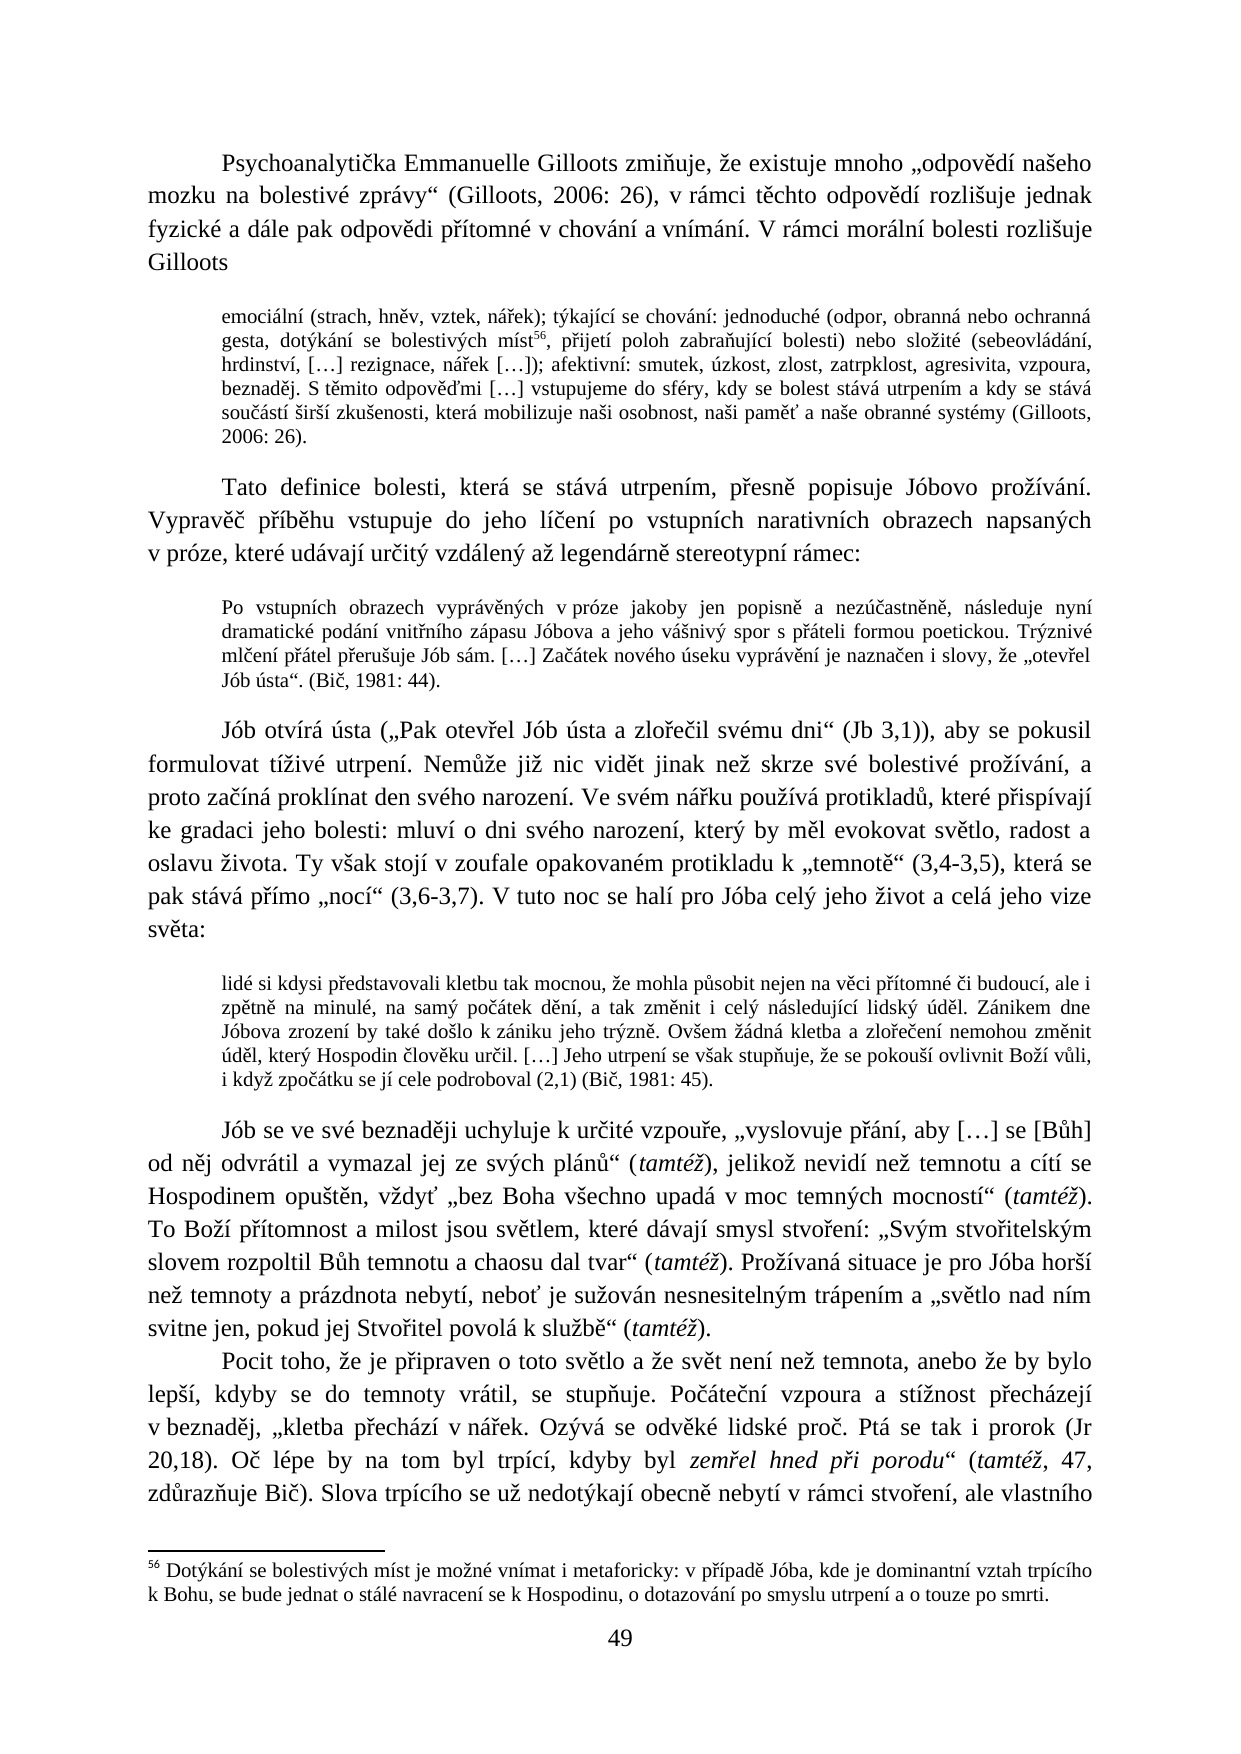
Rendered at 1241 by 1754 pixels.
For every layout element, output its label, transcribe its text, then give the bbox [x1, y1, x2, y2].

text Tato definice bolesti, která se stává utrpením, přesně popisuje Jóbovo prožívání. Vypravěč příběhu vstupuje do jeho líčení po vstupních narativních obrazech napsaných v próze, které udávají určitý vzdálený až legendárně stereotypní rámec: [148, 472, 1093, 567]
text lidé si kdysi představovali kletbu tak mocnou, že mohla působit nejen na věci přítomné či budoucí, ale i zpětně na minulé, na samý počátek dění, a tak změnit i celý následující lidský úděl. Zánikem dne Jóbova zrození by také došlo k zániku jeho trýzně. Ovšem žádná kletba a zlořečení nemohou změnit úděl, který Hospodin člověku určil. […] Jeho utrpení se však stupňuje, že se pokouší ovlivnit Boží vůli, i když zpočátku se jí cele podroboval (2,1) (Bič, 1981: 45). [221, 971, 1093, 1091]
text Psychoanalytička Emmanuelle Gilloots zmiňuje, že existuje mnoho „odpovědí našeho mozku na bolestivé zprávy“ (Gilloots, 2006: 26), v rámci těchto odpovědí rozlišuje jednak fyzické a dále pak odpovědi přítomné v chování a vnímání. V rámci morální bolesti rozlišuje Gilloots [148, 148, 1093, 275]
text Jób se ve své beznaději uchyluje k určité vzpouře, „vyslovuje přání, aby […] se [Bůh] od něj odvrátil a vymazal jej ze svých plánů“ (tamtéž), jelikož nevidí než temnotu a cítí se Hospodinem opuštěn, vždyť „bez Boha všechno upadá v moc temných mocností“ (tamtéž). To Boží přítomnost a milost jsou světlem, které dávají smysl stvoření: „Svým stvořitelským slovem rozpoltil Bůh temnotu a chaosu dal tvar“ (tamtéž). Prožívaná situace je pro Jóba horší než temnoty a prázdnota nebytí, neboť je sužován nesnesitelným trápením a „světlo nad ním svitne jen, pokud jej Stvořitel povolá k službě“ (tamtéž). [148, 1115, 1093, 1342]
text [148, 1346, 1093, 1507]
text Jób otvírá ústa („Pak otevřel Jób ústa a zlořečil svému dni“ (Jb 3,1)), aby se pokusil formulovat tíživé utrpení. Nemůže již nic vidět jinak než skrze své bolestivé prožívání, a proto začíná proklínat den svého narození. Ve svém nářku používá protikladů, které přispívají ke gradaci jeho bolesti: mluví o dni svého narození, který by měl evokovat světlo, radost a oslavu života. Ty však stojí v zoufale opakovaném protikladu k „temnotě“ (3,4-3,5), která se pak stává přímo „nocí“ (3,6-3,7). V tuto noc se halí pro Jóba celý jeho život a celá jeho vize světa: [148, 716, 1093, 942]
text emociální (strach, hněv, vztek, nářek); týkající se chování: jednoduché (odpor, obranná nebo ochranná gesta, dotýkání se bolestivých míst, přijetí poloh zabraňující bolesti) nebo složité (sebeovládání, hrdinství, […] rezignace, nářek […]); afektivní: smutek, úzkost, zlost, zatrpklost, agresivita, vzpoura, beznaděj. S těmito odpověďmi […] vstupujeme do sféry, kdy se bolest stává utrpením a kdy se stává součástí širší zkušenosti, která mobilizuje naši osobnost, naši paměť a naše obranné systémy (Gilloots, 2006: 26). [221, 304, 1093, 448]
text Po vstupních obrazech vyprávěných v próze jakoby jen popisně a nezúčastněně, následuje nyní dramatické podání vnitřního zápasu Jóbova a jeho vášnivý spor s přáteli formou poetickou. Trýznivé mlčení přátel přerušuje Jób sám. […] Začátek nového úseku vyprávění je naznačen i slovy, že „otevřel Jób ústa“. (Bič, 1981: 44). [221, 595, 1093, 692]
